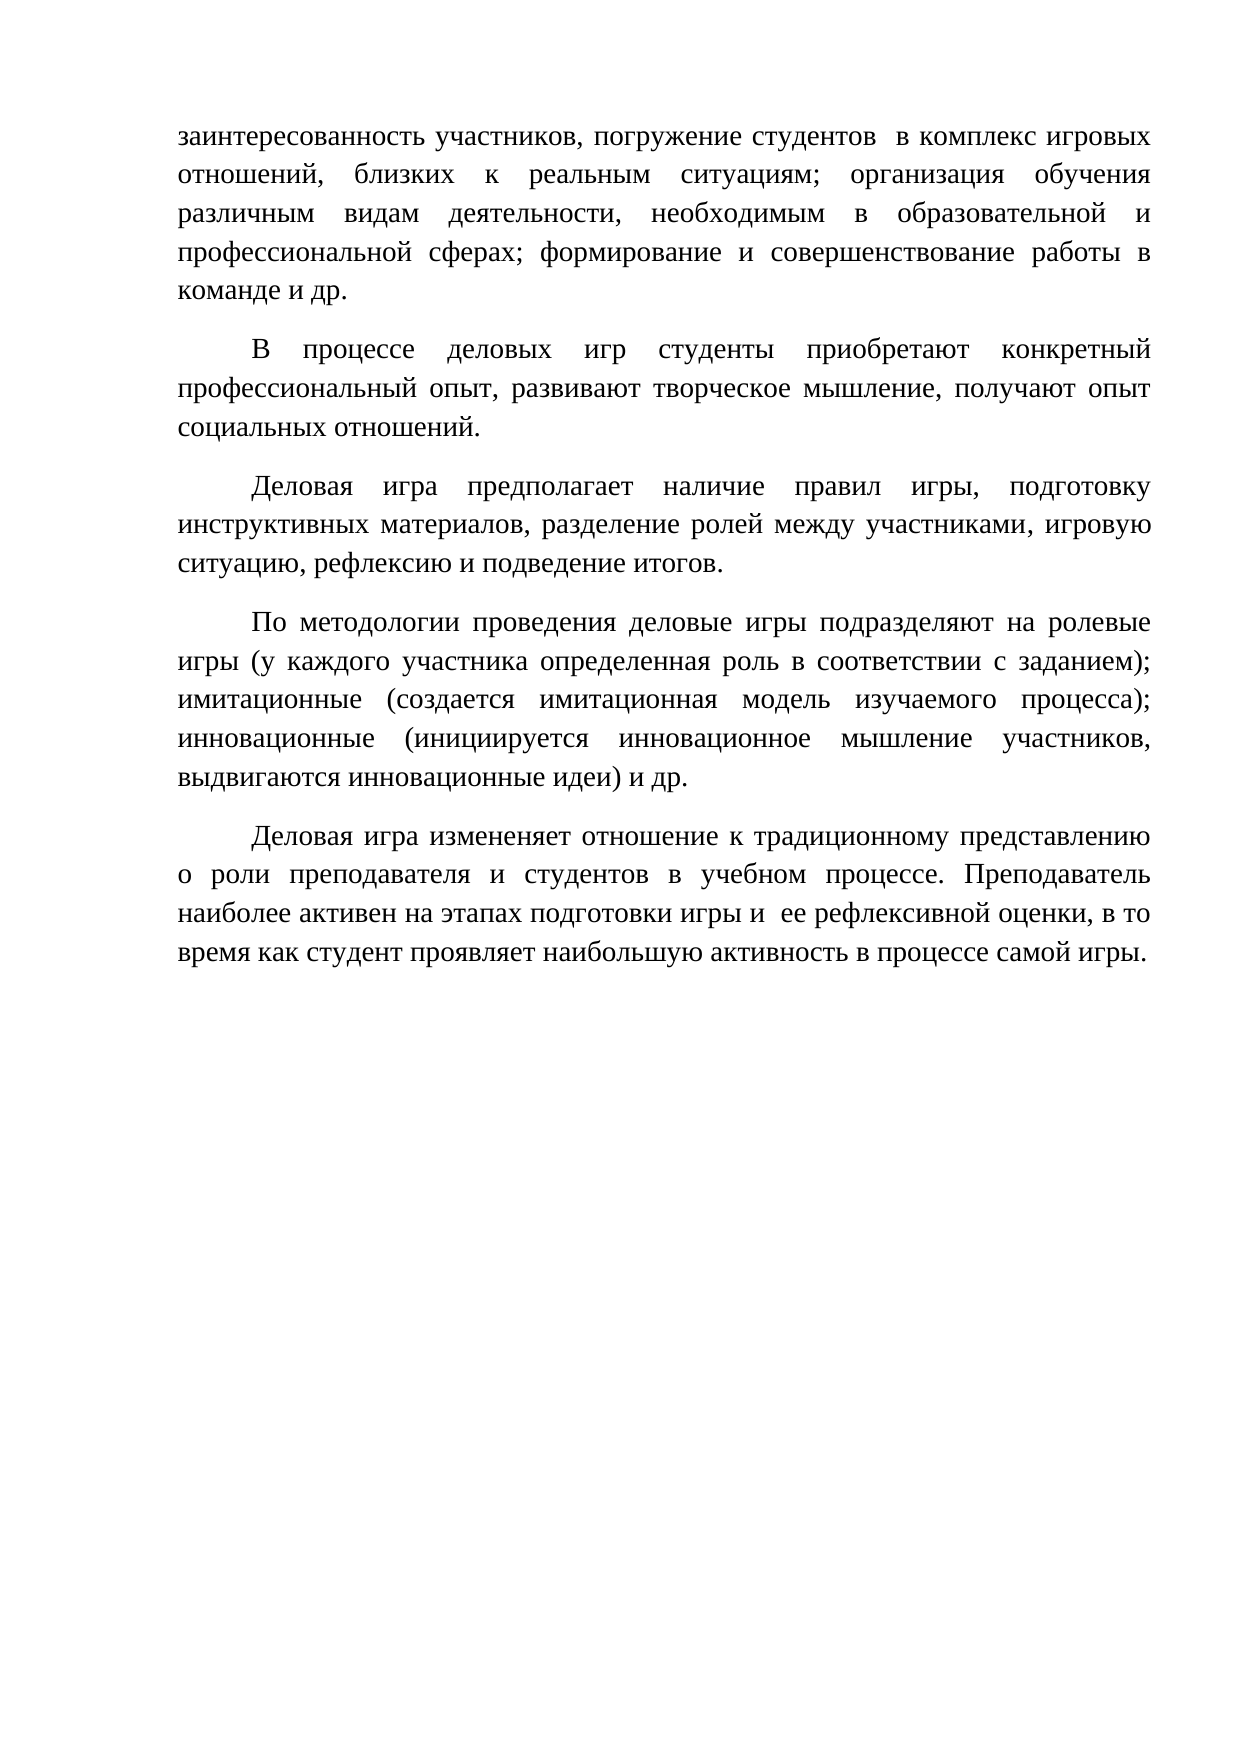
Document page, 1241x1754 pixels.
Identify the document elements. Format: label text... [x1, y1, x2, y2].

text Деловая игра измененяет отношение к традиционному представлению о роли преподавателя и студентов в учебном процессе. Преподаватель наиболее активен на этапах подготовки игры и ее рефлексивной оценки, в то время как студент проявляет наибольшую активность в процессе самой игры. [177, 818, 1152, 967]
text Деловая игра предполагает наличие правил игры, подготовку инструктивных материалов, разделение ролей между участниками, игровую ситуацию, рефлексию и подведение итогов. [177, 468, 1152, 579]
text В процессе деловых игр студенты приобретают конкретный профессиональный опыт, развивают творческое мышление, получают опыт социальных отношений. [177, 332, 1152, 442]
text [177, 118, 1152, 306]
text По методологии проведения деловые игры подразделяют на ролевые игры (у каждого участника определенная роль в соответствии с заданием); имитационные (создается имитационная модель изучаемого процесса); инновационные (инициируется инновационное мышление участников, выдвигаются инновационные идеи) и др. [177, 604, 1152, 792]
